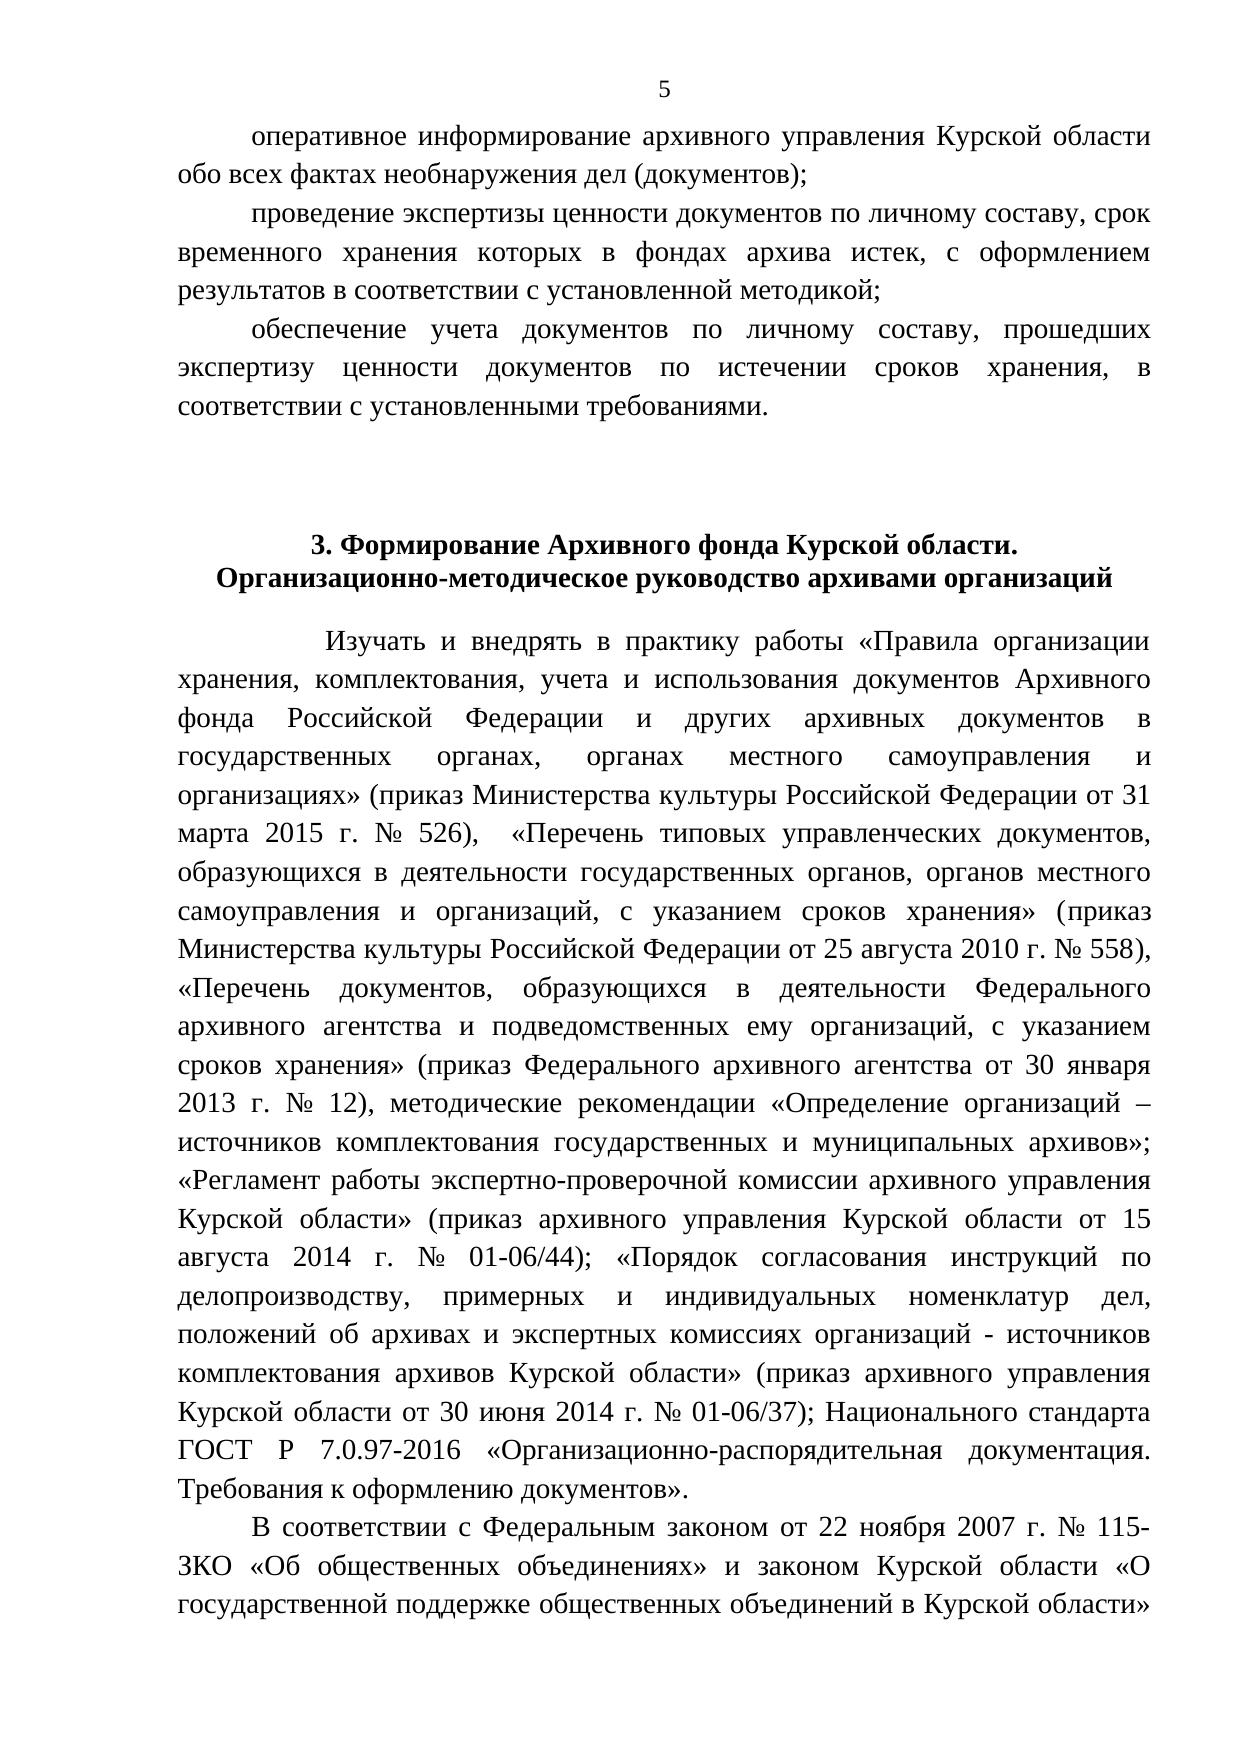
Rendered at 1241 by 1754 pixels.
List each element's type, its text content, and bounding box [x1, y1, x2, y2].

text оперативное информирование архивного управления Курской области обо всех фактах необнаружения дел (документов); [177, 118, 1152, 190]
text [177, 1509, 1152, 1620]
text обеспечение учета документов по личному составу, прошедших экспертизу ценности документов по истечении сроков хранения, в соответствии с установленными требованиями. [177, 311, 1152, 421]
text Изучать и внедрять в практику работы «Правила организации хранения, комплектования, учета и использования документов Архивного фонда Российской Федерации и других архивных документов в государственных органах, органах местного самоуправления и организациях» (приказ Министерства культуры Российской Федерации от 31 марта 2015 г. № 526), «Перечень типовых управленческих документов, образующихся в деятельности государственных органов, органов местного самоуправления и организаций, с указанием сроков хранения» (приказ Министерства культуры Российской Федерации от 25 августа 2010 г. № 558), «Перечень документов, образующихся в деятельности Федерального архивного агентства и подведомственных ему организаций, с указанием сроков хранения» (приказ Федерального архивного агентства от 30 января 2013 г. № 12), методические рекомендации «Определение организаций – источников комплектования государственных и муниципальных архивов»; «Регламент работы экспертно-проверочной комиссии архивного управления Курской области» (приказ архивного управления Курской области от 15 августа 2014 г. № 01-06/44); «Порядок согласования инструкций по делопроизводству, примерных и индивидуальных номенклатур дел, положений об архивах и экспертных комиссиях организаций - источников комплектования архивов Курской области» (приказ архивного управления Курской области от 30 июня 2014 г. № 01-06/37); Национального стандарта ГОСТ Р 7.0.97-2016 «Организационно-распорядительная документация. Требования к оформлению документов». [177, 623, 1152, 1504]
text проведение экспертизы ценности документов по личному составу, срок временного хранения которых в фондах архива истек, с оформлением результатов в соответствии с установленной методикой; [177, 195, 1152, 306]
text 3. Формирование Архивного фонда Курской области. [177, 527, 1152, 561]
text Организационно-методическое руководство архивами организаций [177, 561, 1152, 594]
